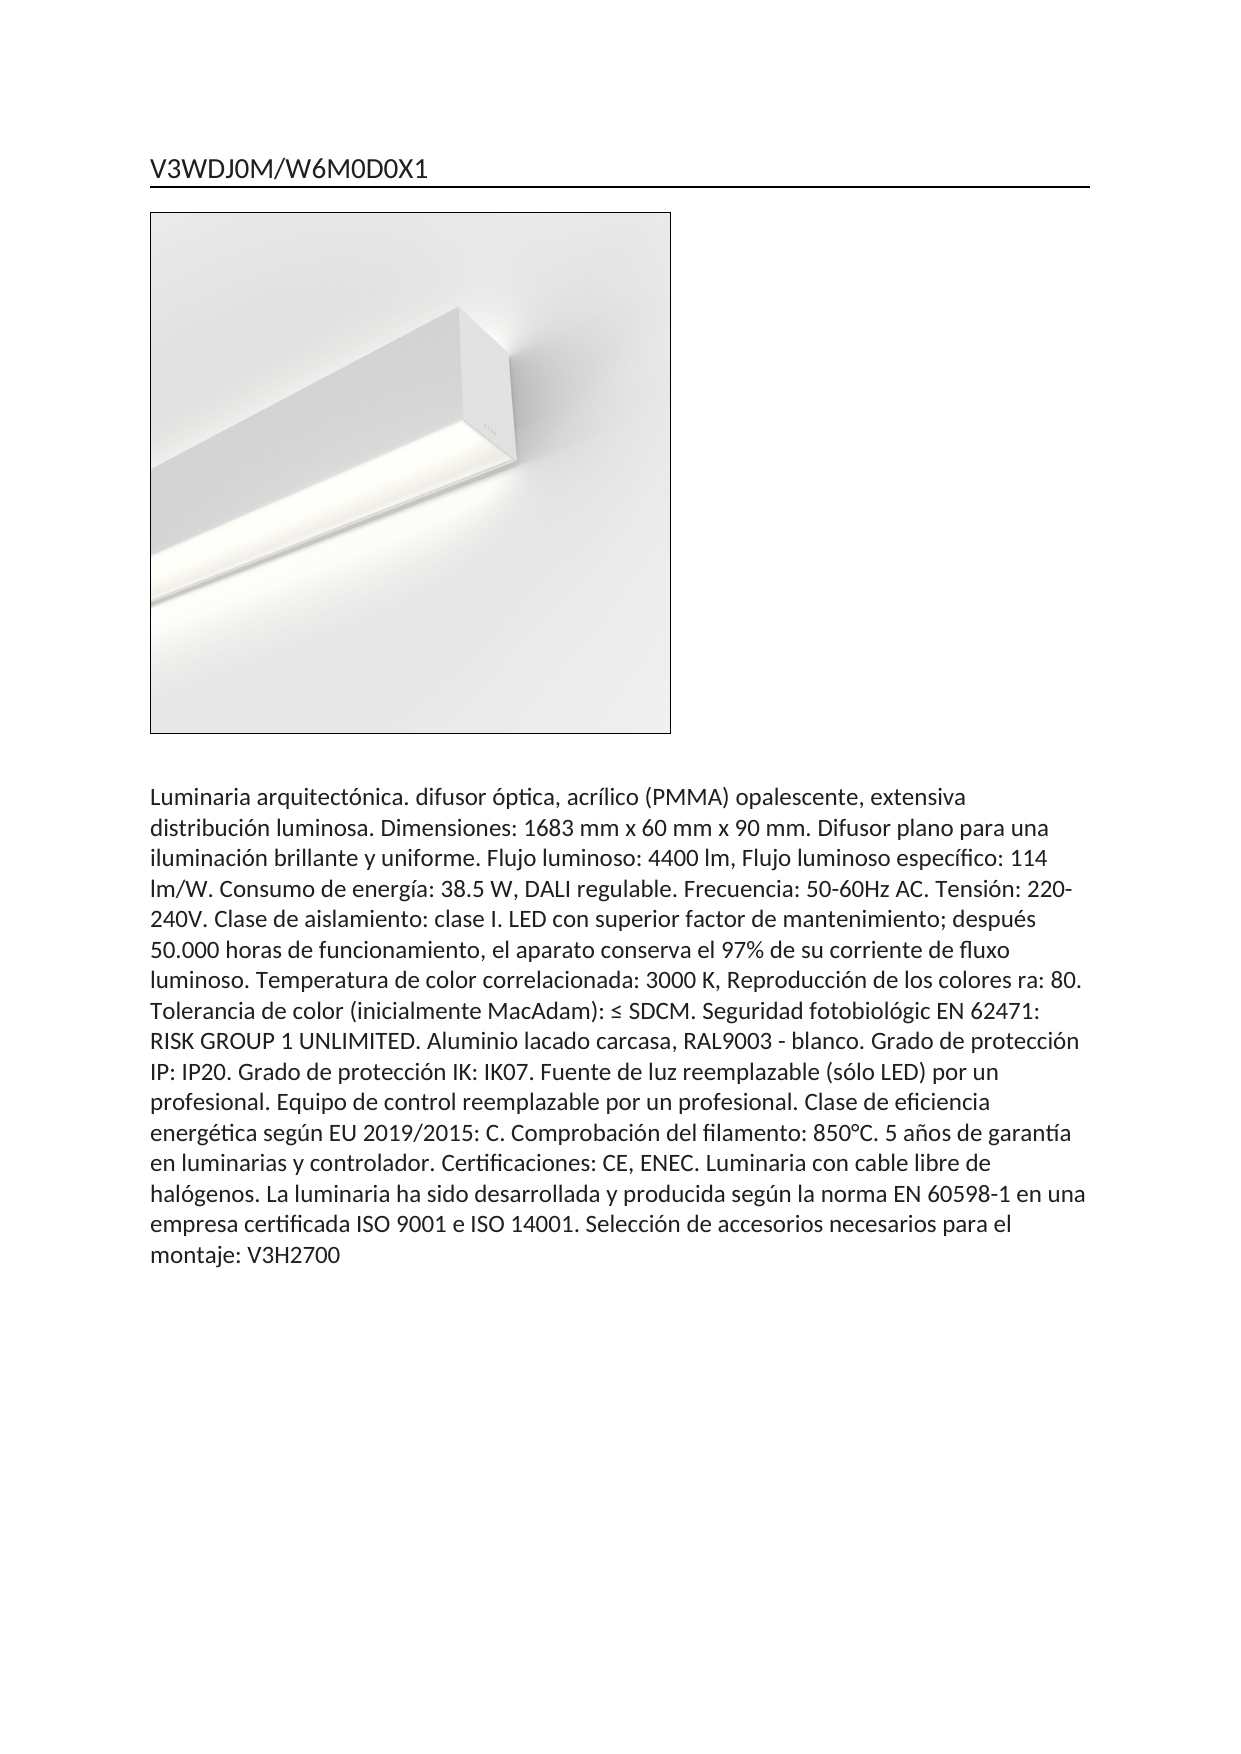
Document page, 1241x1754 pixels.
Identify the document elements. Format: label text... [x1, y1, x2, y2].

text Luminaria arquitectónica. difusor óptica, acrílico (PMMA) opalescente, extensiva distribución luminosa. Dimensiones: 1683 mm x 60 mm x 90 mm. Difusor plano para una iluminación brillante y uniforme. Flujo luminoso: 4400 lm, Flujo luminoso específico: 114 lm/W. Consumo de energía: 38.5 W, DALI regulable. Frecuencia: 50-60Hz AC. Tensión: 220-240V. Clase de aislamiento: clase I. LED con superior factor de mantenimiento; después 50.000 horas de funcionamiento, el aparato conserva el 97% de su corriente de fluxo luminoso. Temperatura de color correlacionada: 3000 K, Reproducción de los colores ra: 80. Tolerancia de color (inicialmente MacAdam): ≤ SDCM. Seguridad fotobiológic EN 62471: RISK GROUP 1 UNLIMITED. Aluminio lacado carcasa, RAL9003 - blanco. Grado de protección IP: IP20. Grado de protección IK: IK07. Fuente de luz reemplazable (sólo LED) por un profesional. Equipo de control reemplazable por un profesional. Clase de eficiencia energética según EU 2019/2015: C. Comprobación del filamento: 850°C. 5 años de garantía en luminarias y controlador. Certificaciones: CE, ENEC. Luminaria con cable libre de halógenos. La luminaria ha sido desarrollada y producida según la norma EN 60598-1 en una empresa certificada ISO 9001 e ISO 14001. Selección de accesorios necesarios para el montaje: V3H2700 [150, 781, 1090, 1269]
text V3WDJ0M/W6M0D0X1 [150, 150, 1090, 186]
picture [151, 213, 670, 733]
